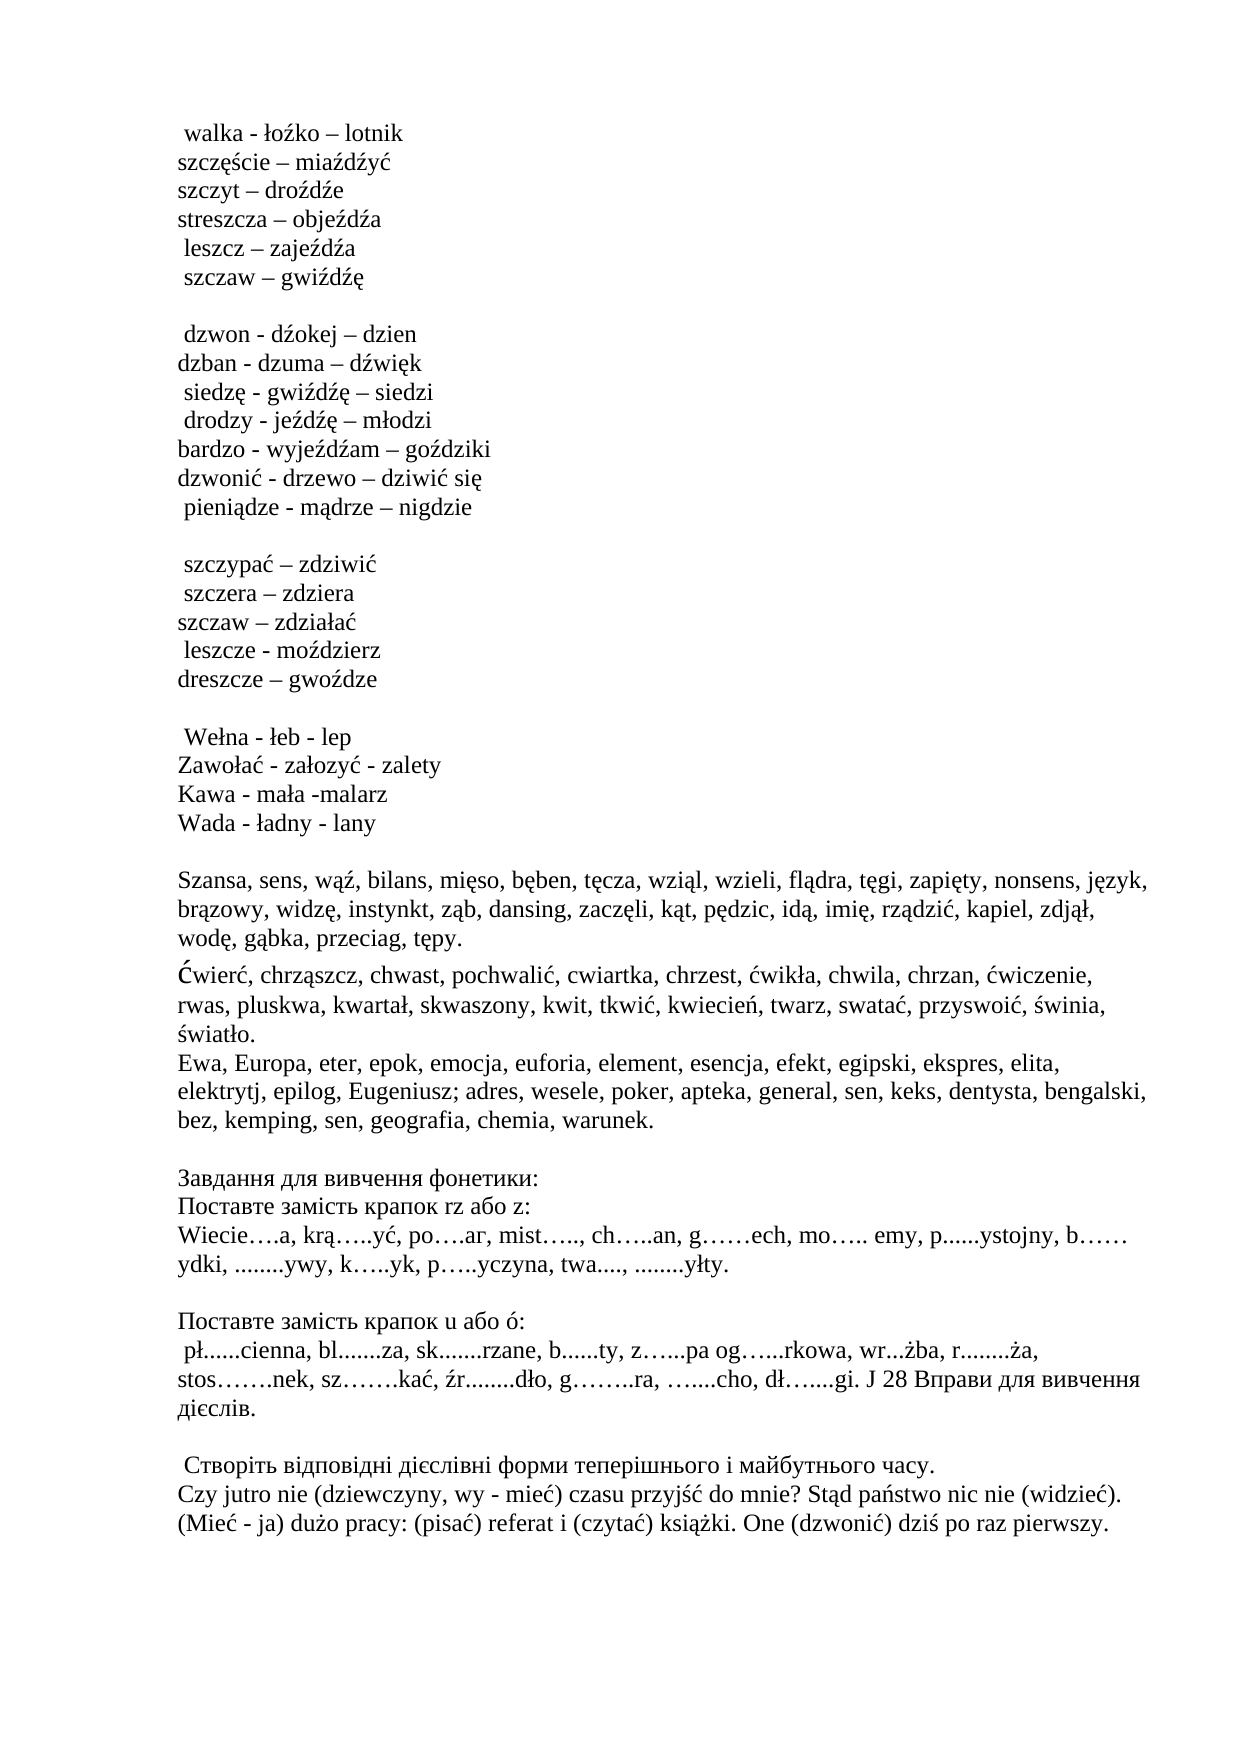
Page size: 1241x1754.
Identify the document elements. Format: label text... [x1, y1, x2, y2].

text Wełna - łeb - lep [177, 722, 1152, 751]
text Створіть відповідні дієслівні форми теперішнього і майбутнього часу. [177, 1450, 1152, 1479]
text Поставте замість крапок u або ó: [177, 1306, 1152, 1335]
text leszcz – zajeźdźa [177, 233, 1152, 262]
text szczyt – droźdźe [177, 176, 1152, 204]
text Wada - ładny - lany [177, 808, 1152, 837]
text Поставте замість крапок rz або z: [177, 1191, 1152, 1220]
text leszcze - moździerz [177, 636, 1152, 664]
text Zawołać - załozyć - zalety [177, 751, 1152, 779]
text walka - łoźko – lotnik [177, 118, 1152, 147]
text szczaw – gwiźdźę [177, 262, 1152, 291]
text drodzy - jeźdźę – młodzi [177, 406, 1152, 434]
text siedzę - gwiźdźę – siedzi [177, 377, 1152, 406]
text szczęście – miaźdźyć [177, 147, 1152, 176]
text dzwonić - drzewo – dziwić się [177, 463, 1152, 492]
text pł......cienna, bl.......za, sk.......rzane, b......ty, z…...pa og…...rkowa, wr...żba, r........ża, stos…….nek, sz…….kać, źr........dło, g……..ra, …....cho, dł…....gi. J 28 Вправи для вивчення дієслів. [177, 1335, 1152, 1421]
text dzwon - dźokej – dzien [177, 319, 1152, 348]
text pieniądze - mądrze – nigdzie [177, 492, 1152, 521]
text Wiecie….a, krą…..уć, ро….аг, mist….., ch…..an, g……ech, mo….. emy, p......ystojny, b……ydki, ........ywy, k…..yk, p…..yczyna, twa...., ........yłty. [177, 1220, 1152, 1278]
text Завдання для вивчення фонетики: [177, 1163, 1152, 1191]
text szczera – zdziera [177, 578, 1152, 607]
text szczypać – zdziwić [177, 549, 1152, 578]
text bardzo - wyjeźdźam – goździki [177, 434, 1152, 463]
text szczaw – zdziałać [177, 607, 1152, 636]
text Kawa - mała -malarz [177, 779, 1152, 808]
text dzban - dzuma – dźwięk [177, 348, 1152, 377]
text ćwierć, chrząszcz, chwast, pochwalić, cwiartka, chrzest, ćwikła, chwila, chrzan, ćwiczenie, rwas, pluskwa, kwartał, skwaszony, kwit, tkwić, kwiecień, twarz, swatać, przyswoić, świnia, światło. [177, 952, 1152, 1048]
text Czy jutro nie (dziewczyny, wy - mieć) czasu przyjść do mnie? Stąd państwo nic nie (widzieć). (Mieć - ja) dużo pracy: (pisać) referat і (czytać) książki. One (dzwonić) dziś po raz pierwszy. [177, 1479, 1152, 1536]
text Ewa, Europa, eter, epok, emocja, euforia, element, esencja, efekt, egipski, ekspres, elita, elektrytj, epilog, Eugeniusz; adres, wesele, poker, apteka, general, sen, keks, dentysta, bengalski, bez, kemping, sen, geografia, chemia, warunek. [177, 1048, 1152, 1134]
text Szansa, sens, wąź, bilans, mięso, bęben, tęcza, wziąl, wzieli, flądra, tęgi, zapięty, nonsens, język, brązowy, widzę, instynkt, ząb, dansing, zaczęli, kąt, pędzic, idą, imię, rządzić, kapiel, zdjął, wodę, gąbka, przeciag, tępy. [177, 866, 1152, 952]
text dreszcze – gwoźdze [177, 664, 1152, 693]
text streszcza – objeźdźa [177, 204, 1152, 233]
